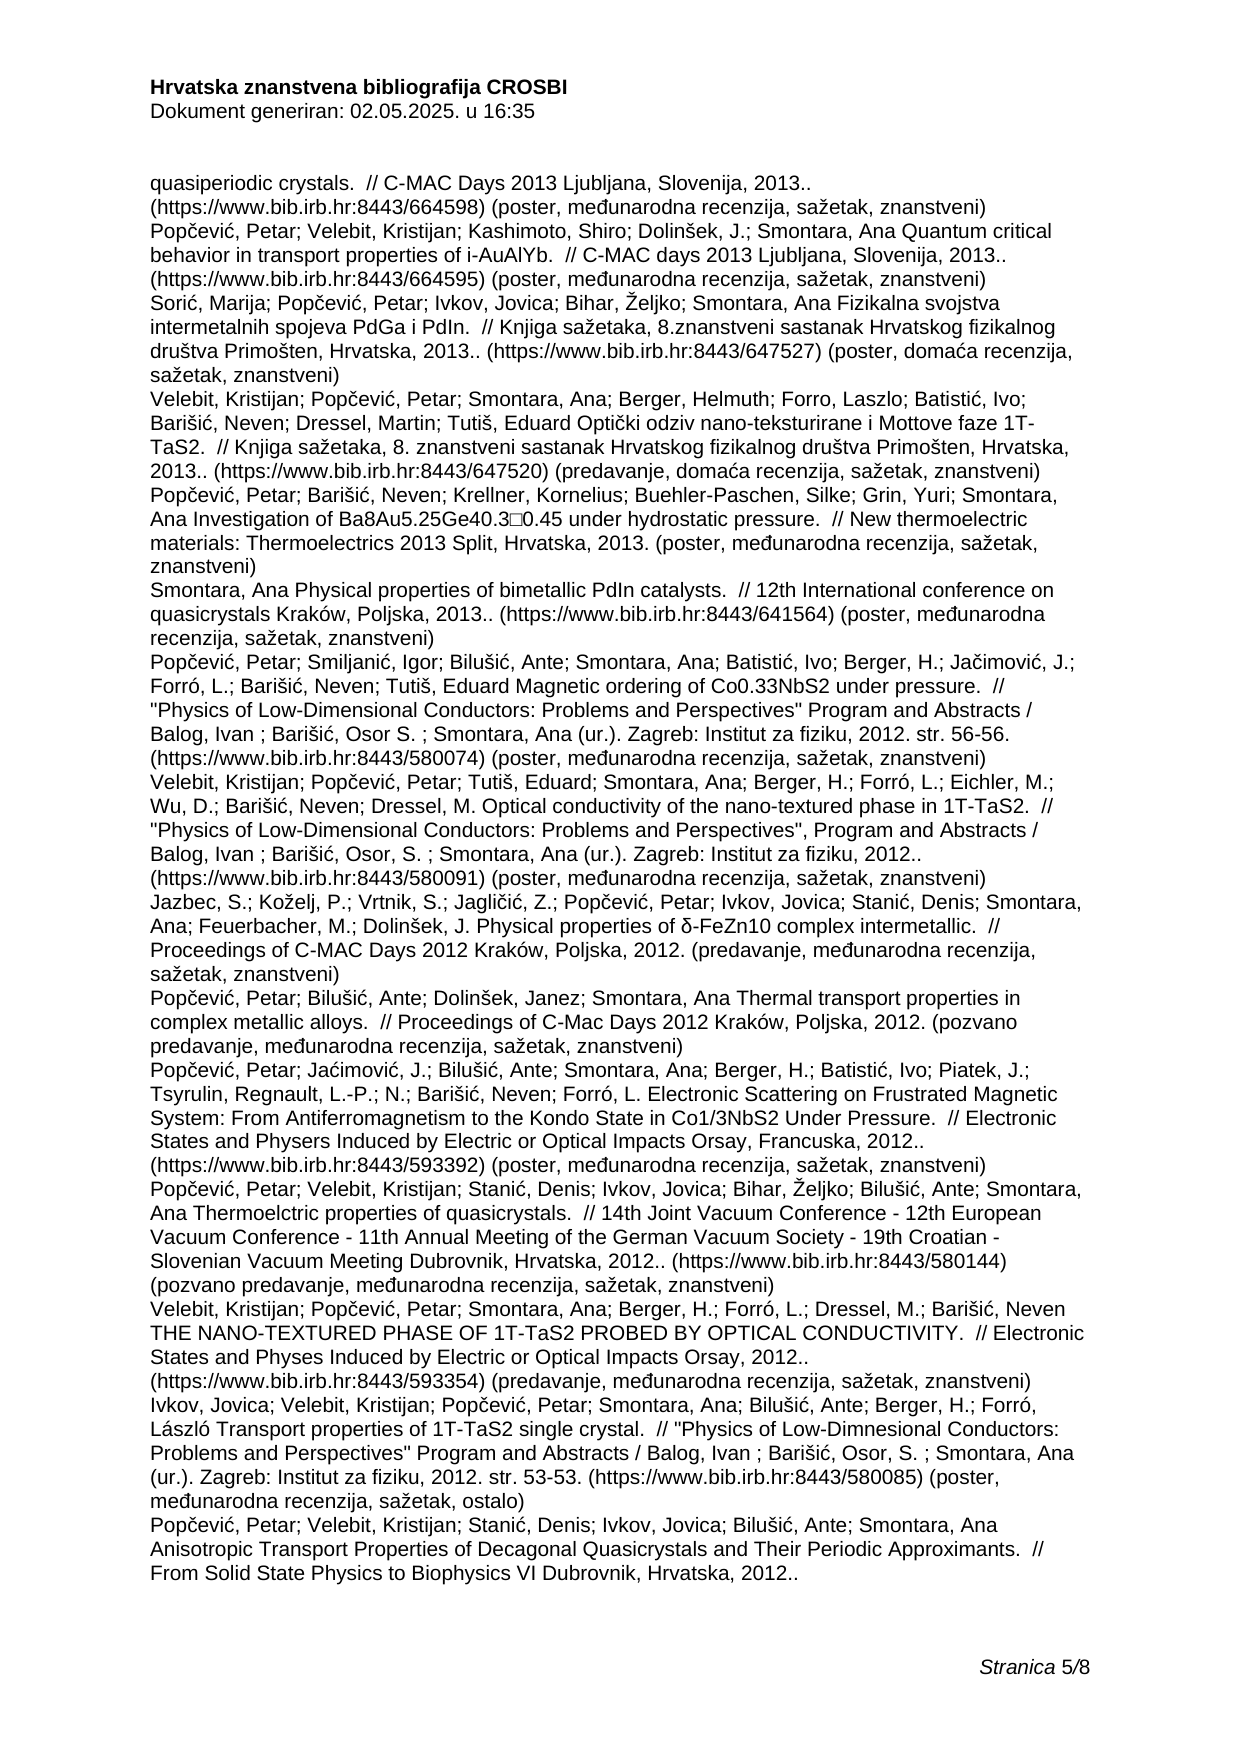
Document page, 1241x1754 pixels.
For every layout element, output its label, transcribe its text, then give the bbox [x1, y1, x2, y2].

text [150, 1513, 1090, 1584]
text Popčević, Petar; Barišić, Neven; Krellner, Kornelius; Buehler-Paschen, Silke; Grin, Yuri; Smontara, Ana [150, 482, 1090, 578]
text Popčević, Petar; Velebit, Kristijan; Stanić, Denis; Ivkov, Jovica; Bihar, Željko; Bilušić, Ante; Smontara, Ana [150, 1177, 1090, 1297]
text Velebit, Kristijan; Popčević, Petar; Smontara, Ana; Berger, H.; Forró, L.; Dressel, M.; Barišić, Neven [150, 1297, 1090, 1393]
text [150, 171, 1090, 219]
text Ivkov, Jovica; Velebit, Kristijan; Popčević, Petar; Smontara, Ana; Bilušić, Ante; Berger, H.; Forró, László [150, 1393, 1090, 1513]
text Popčević, Petar; Velebit, Kristijan; Kashimoto, Shiro; Dolinšek, J.; Smontara, Ana [150, 219, 1090, 291]
text Velebit, Kristijan; Popčević, Petar; Smontara, Ana; Berger, Helmuth; Forro, Laszlo; Batistić, Ivo; Barišić, Neven; Dressel, Martin; Tutiš, Eduard [150, 387, 1090, 482]
text Sorić, Marija; Popčević, Petar; Ivkov, Jovica; Bihar, Željko; Smontara, Ana [150, 291, 1090, 387]
text Velebit, Kristijan; Popčević, Petar; Tutiš, Eduard; Smontara, Ana; Berger, H.; Forró, L.; Eichler, M.; Wu, D.; Barišić, Neven; Dressel, M. [150, 770, 1090, 890]
text Smontara, Ana [150, 578, 1090, 650]
text Popčević, Petar; Bilušić, Ante; Dolinšek, Janez; Smontara, Ana [150, 986, 1090, 1057]
text Popčević, Petar; Jaćimović, J.; Bilušić, Ante; Smontara, Ana; Berger, H.; Batistić, Ivo; Piatek, J.; Tsyrulin, Regnault, L.-P.; N.; Barišić, Neven; Forró, L. [150, 1057, 1090, 1177]
text Jazbec, S.; Koželj, P.; Vrtnik, S.; Jagličić, Z.; Popčević, Petar; Ivkov, Jovica; Stanić, Denis; Smontara, Ana; Feuerbacher, M.; Dolinšek, J. [150, 890, 1090, 986]
text Popčević, Petar; Smiljanić, Igor; Bilušić, Ante; Smontara, Ana; Batistić, Ivo; Berger, H.; Jačimović, J.; Forró, L.; Barišić, Neven; Tutiš, Eduard [150, 650, 1090, 770]
